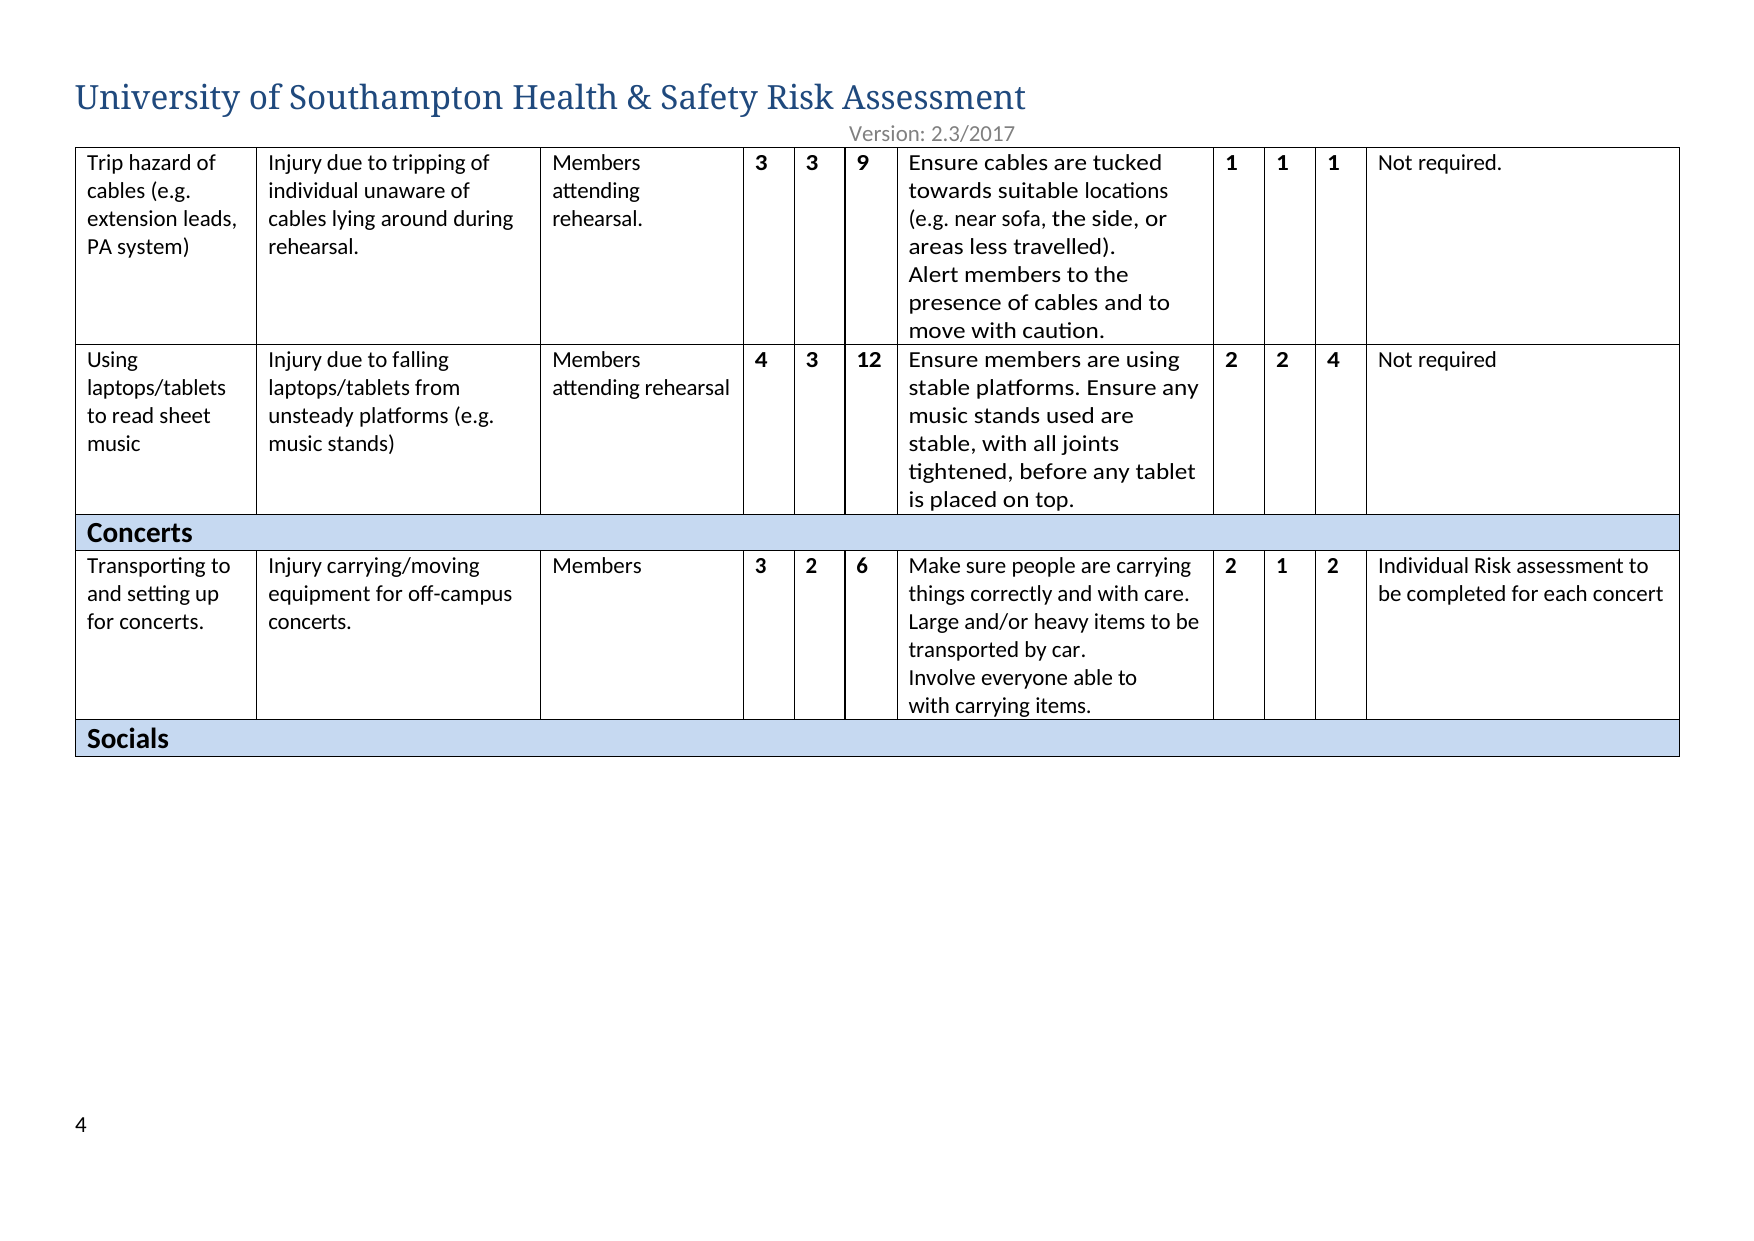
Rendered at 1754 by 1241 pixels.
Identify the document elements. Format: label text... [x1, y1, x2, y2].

table_cell Not required [1367, 345, 1679, 513]
table_cell Make sure people are carrying things correctly and with care. Large and/or heavy items to be transported by car. Involve everyone able to with carrying items. [898, 551, 1213, 719]
table_cell Using laptops/tablets to read sheet music [76, 345, 256, 513]
table_cell Ensure members are using stable platforms. Ensure any music stands used are stable, with all joints tightened, before any tablet is placed on top. [898, 345, 1213, 513]
table_cell Socials [76, 720, 1679, 756]
table_cell 2 [1214, 345, 1264, 513]
table_cell Not required. [1367, 148, 1679, 344]
table_cell Ensure cables are tucked towards suitable locations (e.g. near sofa, the side, or areas less travelled). Alert members to the presence of cables and to move with caution. [898, 148, 1213, 344]
table_cell 4 [1316, 345, 1366, 513]
table_cell Members attending rehearsal [541, 345, 743, 513]
table_cell 4 [744, 345, 794, 513]
table_cell Injury due to tripping of individual unaware of cables lying around during rehearsal. [257, 148, 540, 344]
table_cell 3 [744, 551, 794, 719]
table_cell 2 [1265, 345, 1315, 513]
table_cell Transporting to and setting up for concerts. [76, 551, 256, 719]
table_cell Concerts [76, 515, 1679, 550]
table_cell 1 [1316, 148, 1366, 344]
table_cell Members attending rehearsal. [541, 148, 743, 344]
table_cell 3 [744, 148, 794, 344]
table_cell 9 [846, 148, 897, 344]
table_cell 1 [1214, 148, 1264, 344]
table_cell Individual Risk assessment to be completed for each concert [1367, 551, 1679, 719]
table_cell 6 [846, 551, 897, 719]
table_cell 12 [846, 345, 897, 513]
table_cell Injury carrying/moving equipment for off-campus concerts. [257, 551, 540, 719]
table_cell Trip hazard of cables (e.g. extension leads, PA system) [76, 148, 256, 344]
table_cell 2 [795, 551, 844, 719]
table_cell 1 [1265, 551, 1315, 719]
table_cell Members [541, 551, 743, 719]
table_cell 3 [795, 345, 844, 513]
table_cell 1 [1265, 148, 1315, 344]
table_cell 2 [1316, 551, 1366, 719]
table_cell 3 [795, 148, 844, 344]
table_cell 2 [1214, 551, 1264, 719]
table_cell Injury due to falling laptops/tablets from unsteady platforms (e.g. music stands) [257, 345, 540, 513]
